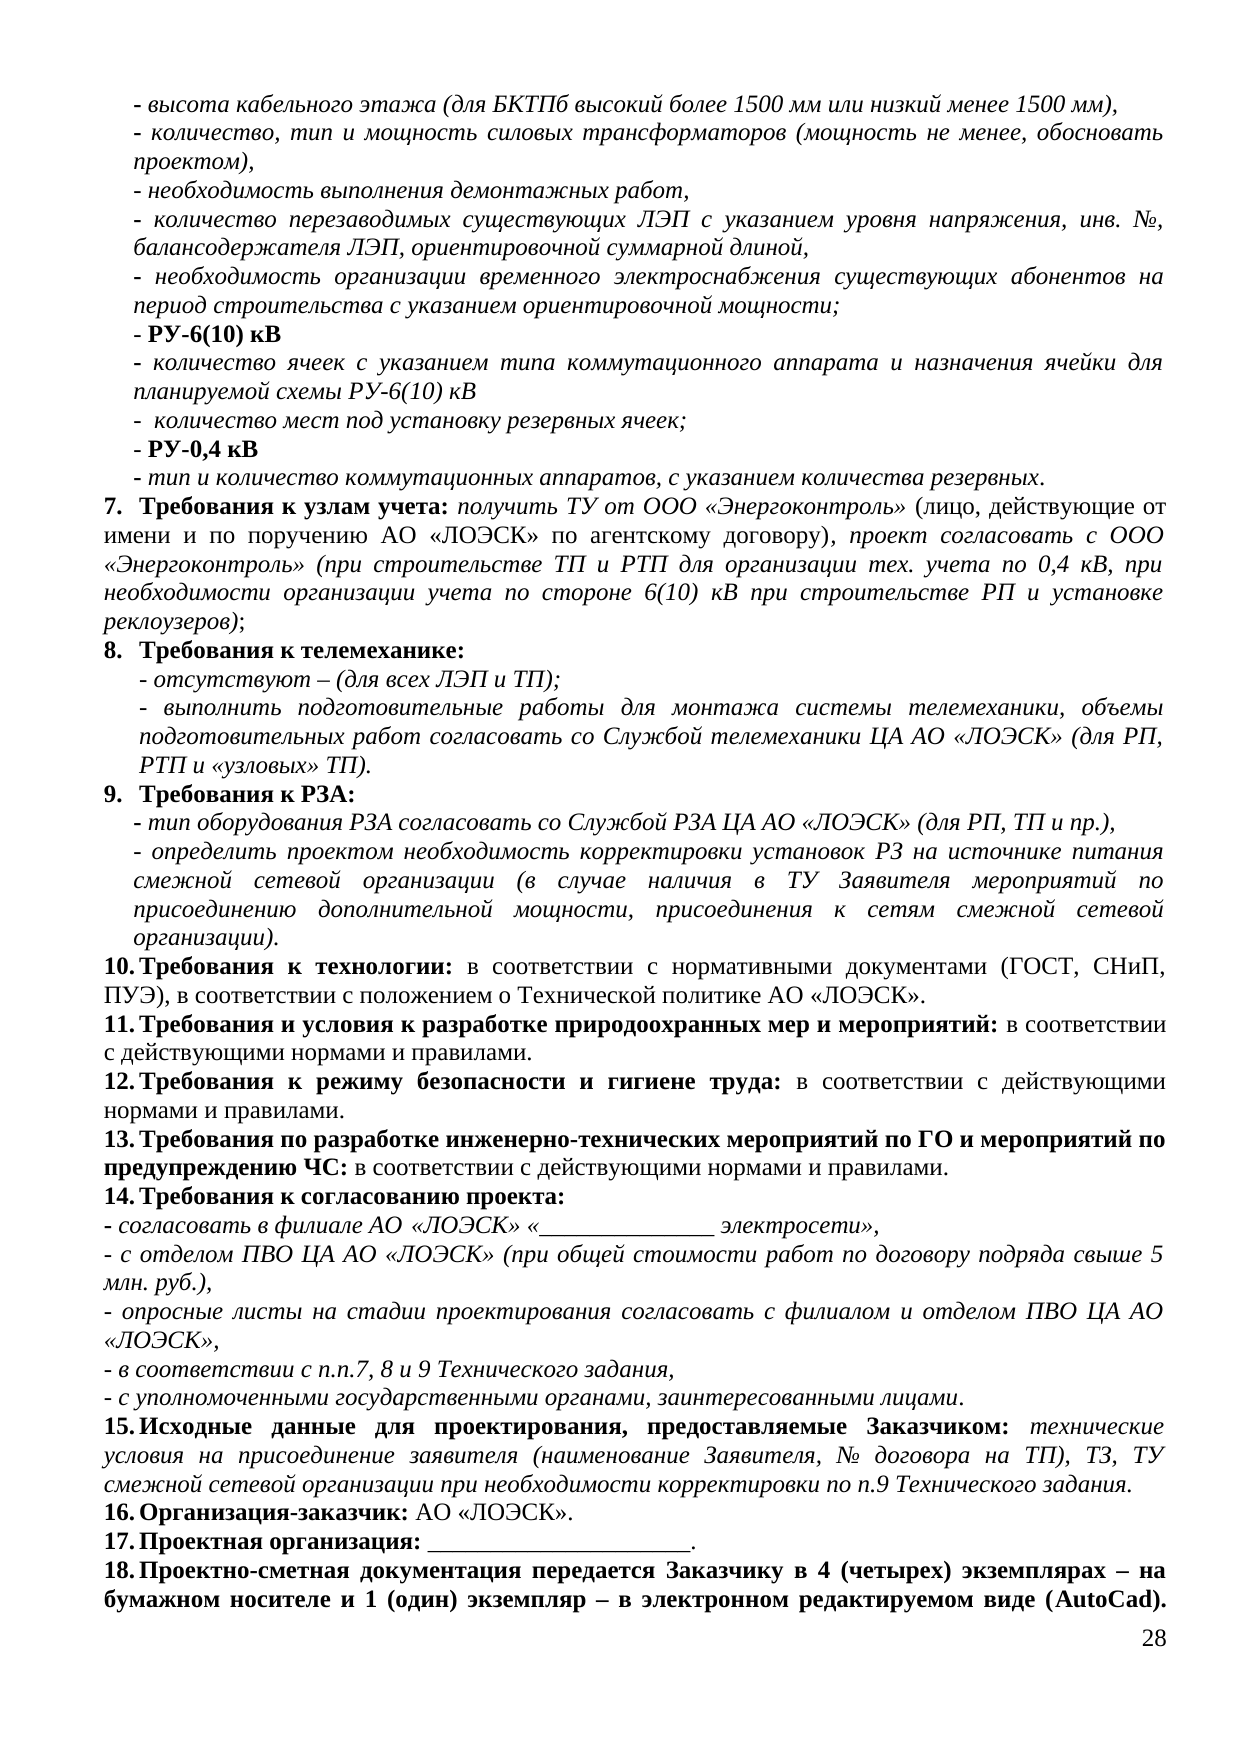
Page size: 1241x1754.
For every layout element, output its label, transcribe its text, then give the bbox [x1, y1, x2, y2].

list Требования к телемеханике: [103, 635, 1167, 664]
text - РУ-0,4 кВ [133, 434, 1167, 462]
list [103, 1555, 1167, 1612]
text - с уполномоченными государственными органами, заинтересованными лицами. [103, 1382, 1167, 1411]
text - тип и количество коммутационных аппаратов, с указанием количества резервных. [133, 462, 1167, 491]
list Требования к режиму безопасности и гигиене труда: в соответствии с действующими нормами и правилами. [103, 1066, 1167, 1124]
text - отсутствуют – (для всех ЛЭП и ТП); [139, 664, 1167, 692]
text - необходимость выполнения демонтажных работ, [133, 175, 1167, 204]
list Требования к РЗА: [103, 779, 1167, 807]
list Организация-заказчик: АО «ЛОЭСК». [103, 1497, 1167, 1526]
text - РУ-6(10) кВ [133, 319, 1167, 347]
list Требования к технологии: в соответствии с нормативными документами (ГОСТ, СНиП, ПУЭ), в соответствии с положением о Технической политике АО «ЛОЭСК». [103, 951, 1167, 1009]
list Требования к согласованию проекта: [103, 1181, 1167, 1210]
text - количество перезаводимых существующих ЛЭП с указанием уровня напряжения, инв. №, балансодержателя ЛЭП, ориентировочной суммарной длиной, [133, 204, 1167, 261]
text - с отделом ПВО ЦА АО «ЛОЭСК» (при общей стоимости работ по договору подряда свыше 5 млн. руб.), [103, 1239, 1167, 1296]
text - тип оборудования РЗА согласовать со Службой РЗА ЦА АО «ЛОЭСК» (для РП, ТП и пр.), [133, 807, 1167, 836]
list Требования по разработке инженерно-технических мероприятий по ГО и мероприятий по предупреждению ЧС: в соответствии с действующими нормами и правилами. [103, 1124, 1167, 1181]
text - опросные листы на стадии проектирования согласовать с филиалом и отделом ПВО ЦА АО «ЛОЭСК», [103, 1296, 1167, 1354]
list Требования и условия к разработке природоохранных мер и мероприятий: в соответствии с действующими нормами и правилами. [103, 1009, 1167, 1066]
text - определить проектом необходимость корректировки установок РЗ на источнике питания смежной сетевой организации (в случае наличия в ТУ Заявителя мероприятий по присоединению дополнительной мощности, присоединения к сетям смежной сетевой организации). [133, 836, 1167, 951]
text - в соответствии с п.п.7, 8 и 9 Технического задания, [103, 1354, 1167, 1382]
list Требования к узлам учета: получить ТУ от ООО «Энергоконтроль» (лицо, действующие от имени и по поручению АО «ЛОЭСК» по агентскому договору), проект согласовать с ООО «Энергоконтроль» (при строительстве ТП и РТП для организации тех. учета по 0,4 кВ, при необходимости организации учета по стороне 6(10) кВ при строительстве РП и установке реклоузеров); [103, 491, 1167, 635]
text - количество мест под установку резервных ячеек; [133, 405, 1167, 434]
text - согласовать в филиале АО «ЛОЭСК» «______________ электросети», [103, 1210, 1167, 1239]
text - необходимость организации временного электроснабжения существующих абонентов на период строительства с указанием ориентировочной мощности; [133, 261, 1167, 319]
text - высота кабельного этажа (для БКТПб высокий более 1500 мм или низкий менее 1500 мм), [133, 89, 1167, 117]
text - количество ячеек с указанием типа коммутационного аппарата и назначения ячейки для планируемой схемы РУ-6(10) кВ [133, 347, 1167, 405]
text - выполнить подготовительные работы для монтажа системы телемеханики, объемы подготовительных работ согласовать со Службой телемеханики ЦА АО «ЛОЭСК» (для РП, РТП и «узловых» ТП). [139, 692, 1167, 779]
text - количество, тип и мощность силовых трансформаторов (мощность не менее, обосновать проектом), [133, 117, 1167, 175]
list Исходные данные для проектирования, предоставляемые Заказчиком: технические условия на присоединение заявителя (наименование Заявителя, № договора на ТП), ТЗ, ТУ смежной сетевой организации при необходимости корректировки по п.9 Технического задания. [103, 1411, 1167, 1497]
list Проектная организация: _____________________. [103, 1526, 1167, 1555]
